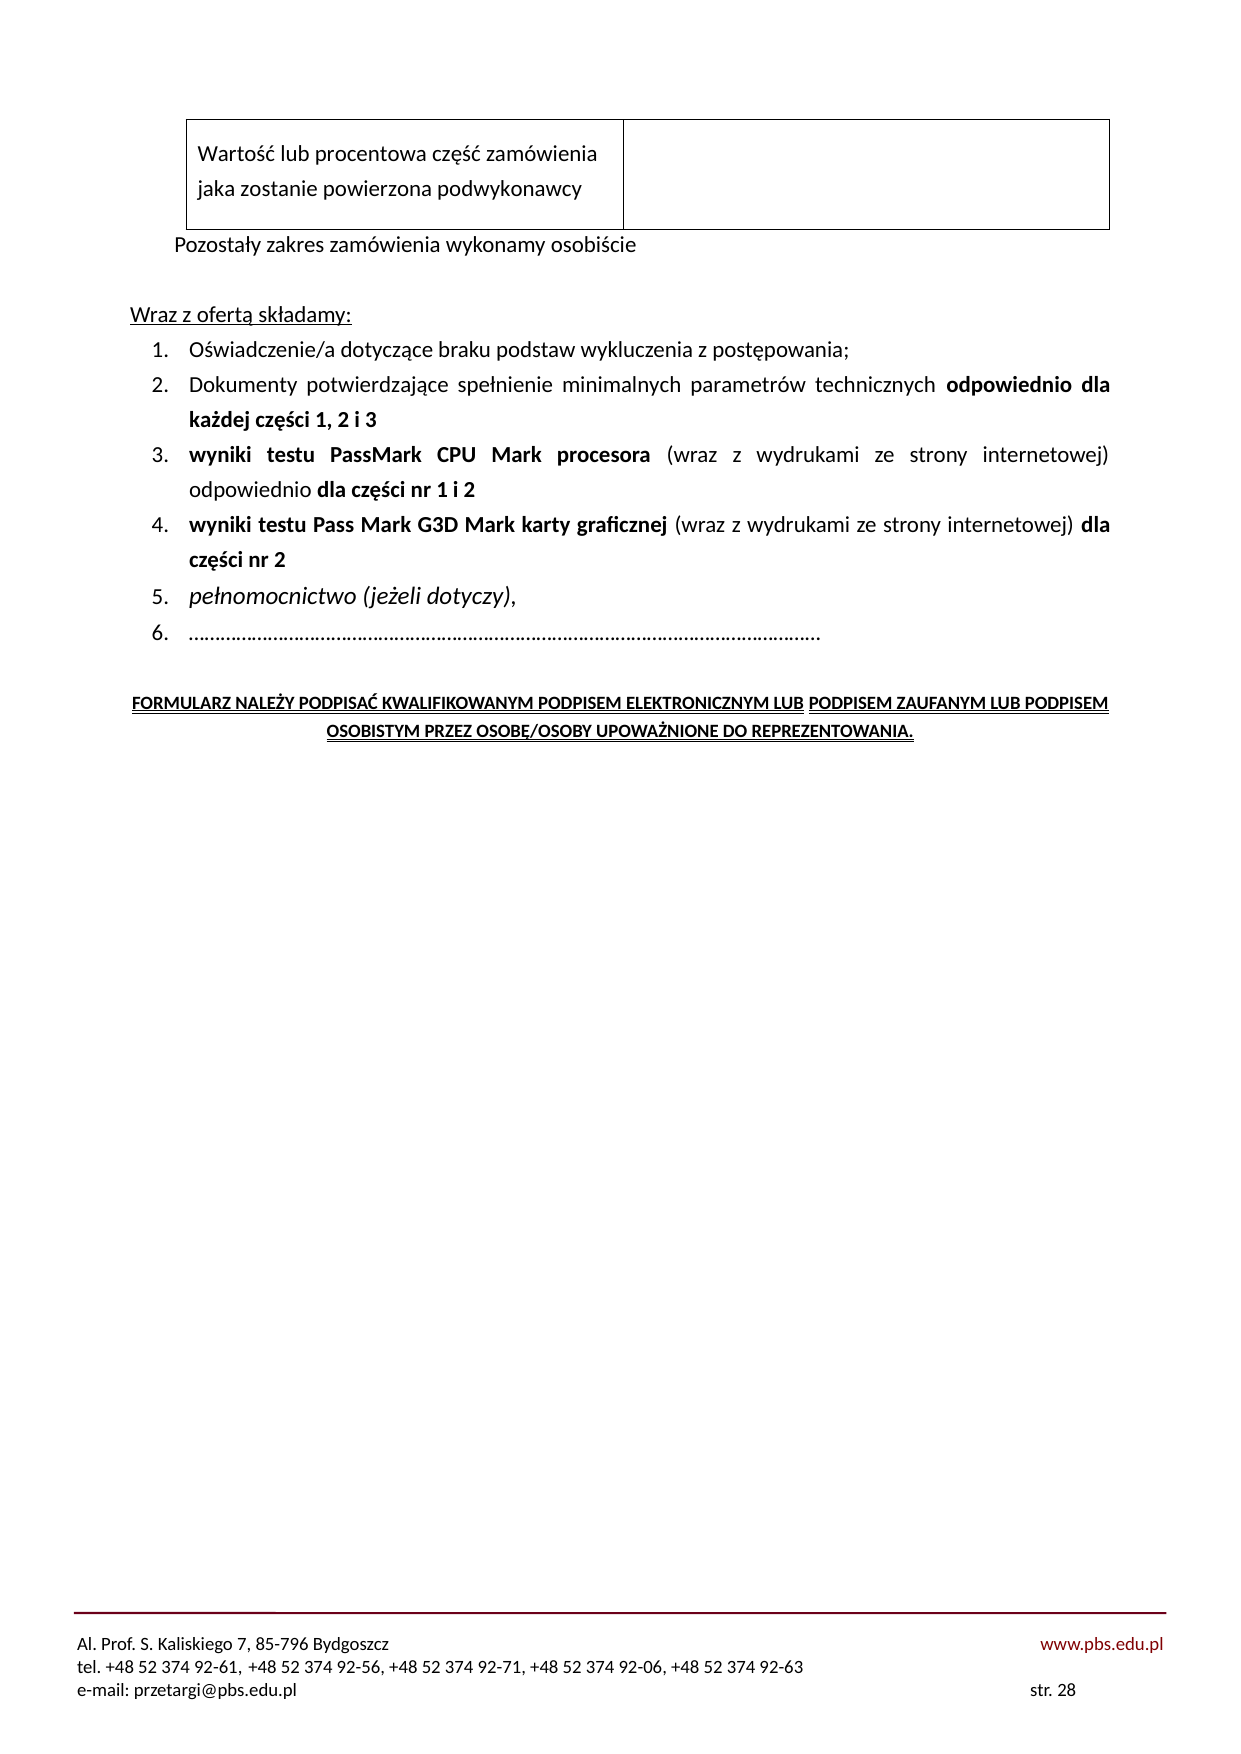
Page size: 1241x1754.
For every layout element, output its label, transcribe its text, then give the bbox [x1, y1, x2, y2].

list ………………………………………………………………………………………………………… [151, 618, 1110, 646]
text Pozostały zakres zamówienia wykonamy osobiście [174, 230, 1110, 258]
list wyniki testu PassMark CPU Mark procesora (wraz z wydrukami ze strony internetowej) odpowiednio dla części nr 1 i 2 [151, 440, 1110, 503]
list Dokumenty potwierdzające spełnienie minimalnych parametrów technicznych odpowiednio dla każdej części 1, 2 i 3 [151, 370, 1110, 433]
text FORMULARZ NALEŻY PODPISAĆ KWALIFIKOWANYM PODPISEM ELEKTRONICZNYM LUB PODPISEM ZAUFANYM LUB PODPISEM OSOBISTYM PRZEZ OSOBĘ/OSOBY UPOWAŻNIONE DO REPREZENTOWANIA. [130, 691, 1110, 743]
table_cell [187, 120, 623, 229]
text Wraz z ofertą składamy: [130, 300, 1110, 328]
list Oświadczenie/a dotyczące braku podstaw wykluczenia z postępowania; [151, 335, 1110, 363]
list wyniki testu Pass Mark G3D Mark karty graficznej (wraz z wydrukami ze strony internetowej) dla części nr 2 [151, 510, 1110, 573]
table_cell [624, 120, 1109, 229]
list pełnomocnictwo (jeżeli dotyczy), [151, 580, 1110, 610]
